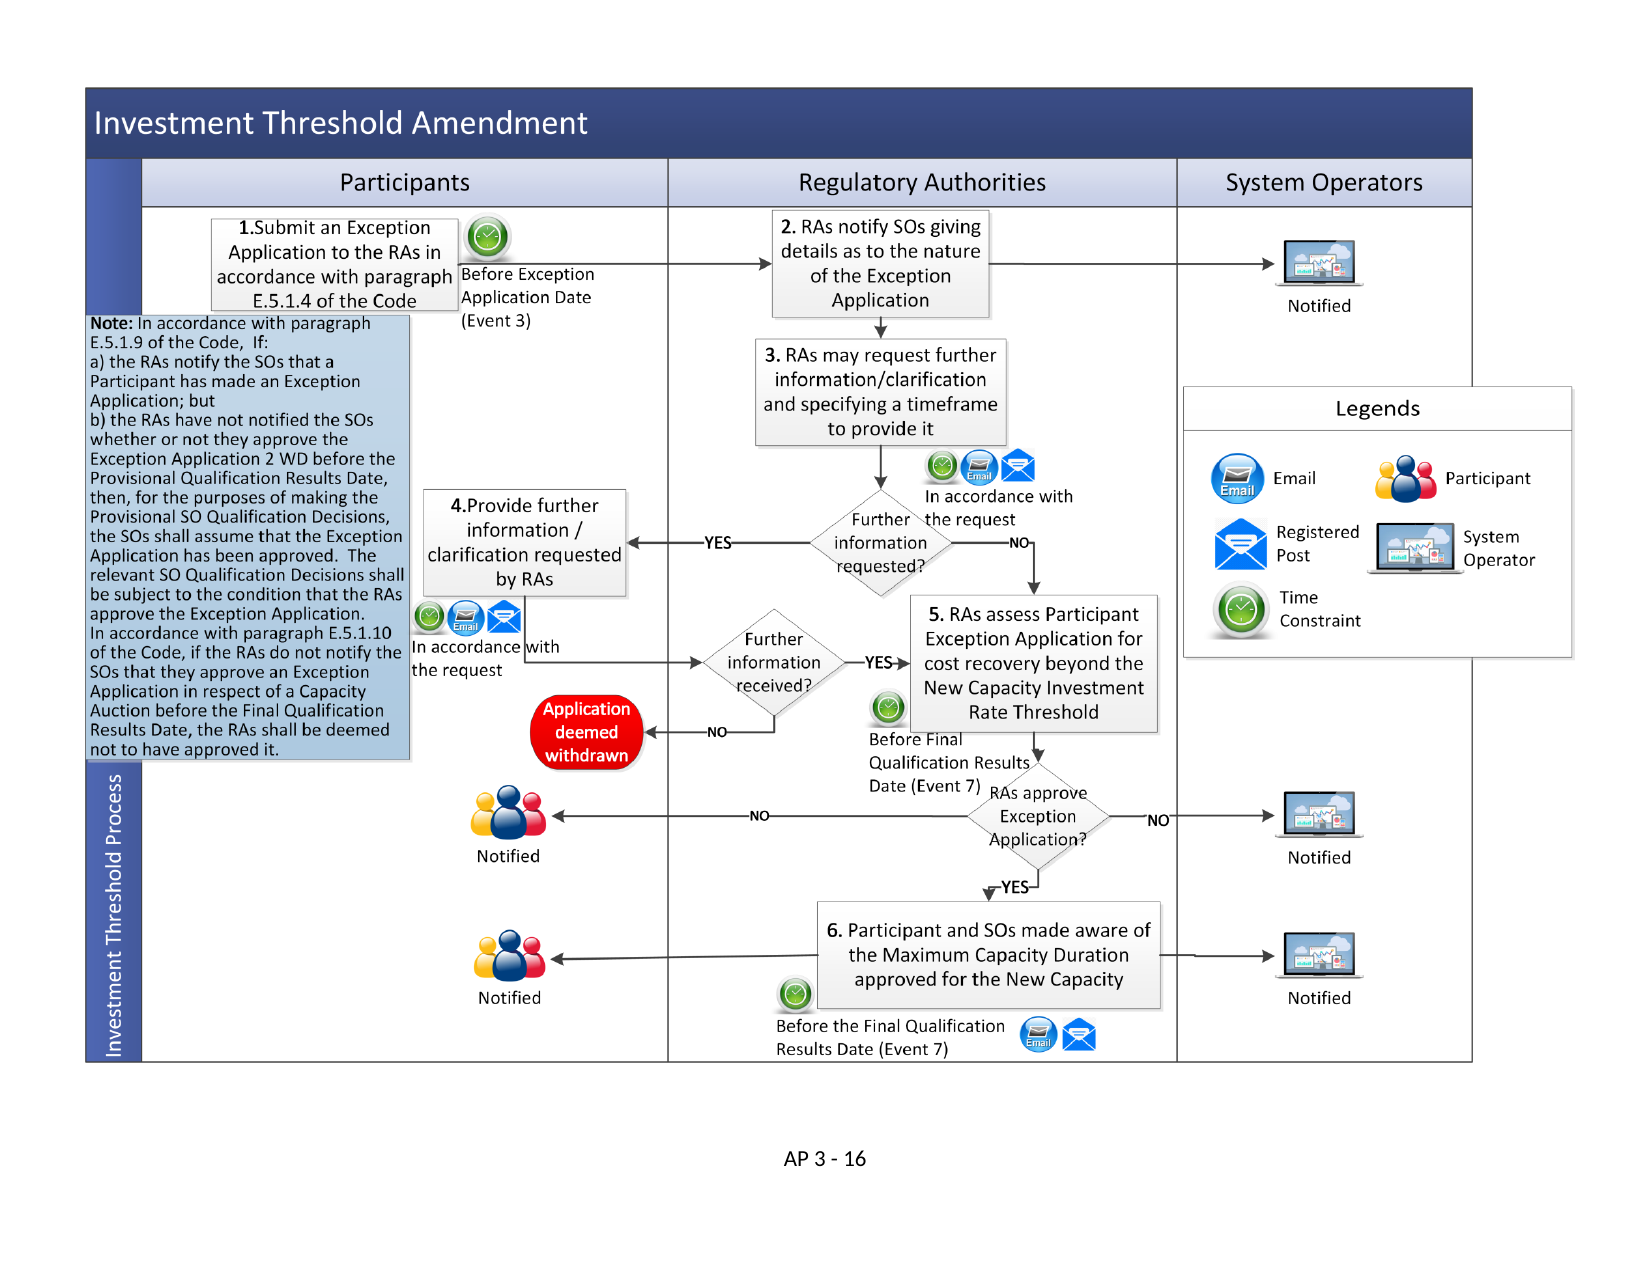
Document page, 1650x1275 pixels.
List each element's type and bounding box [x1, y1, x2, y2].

picture [75, 87, 1575, 1070]
